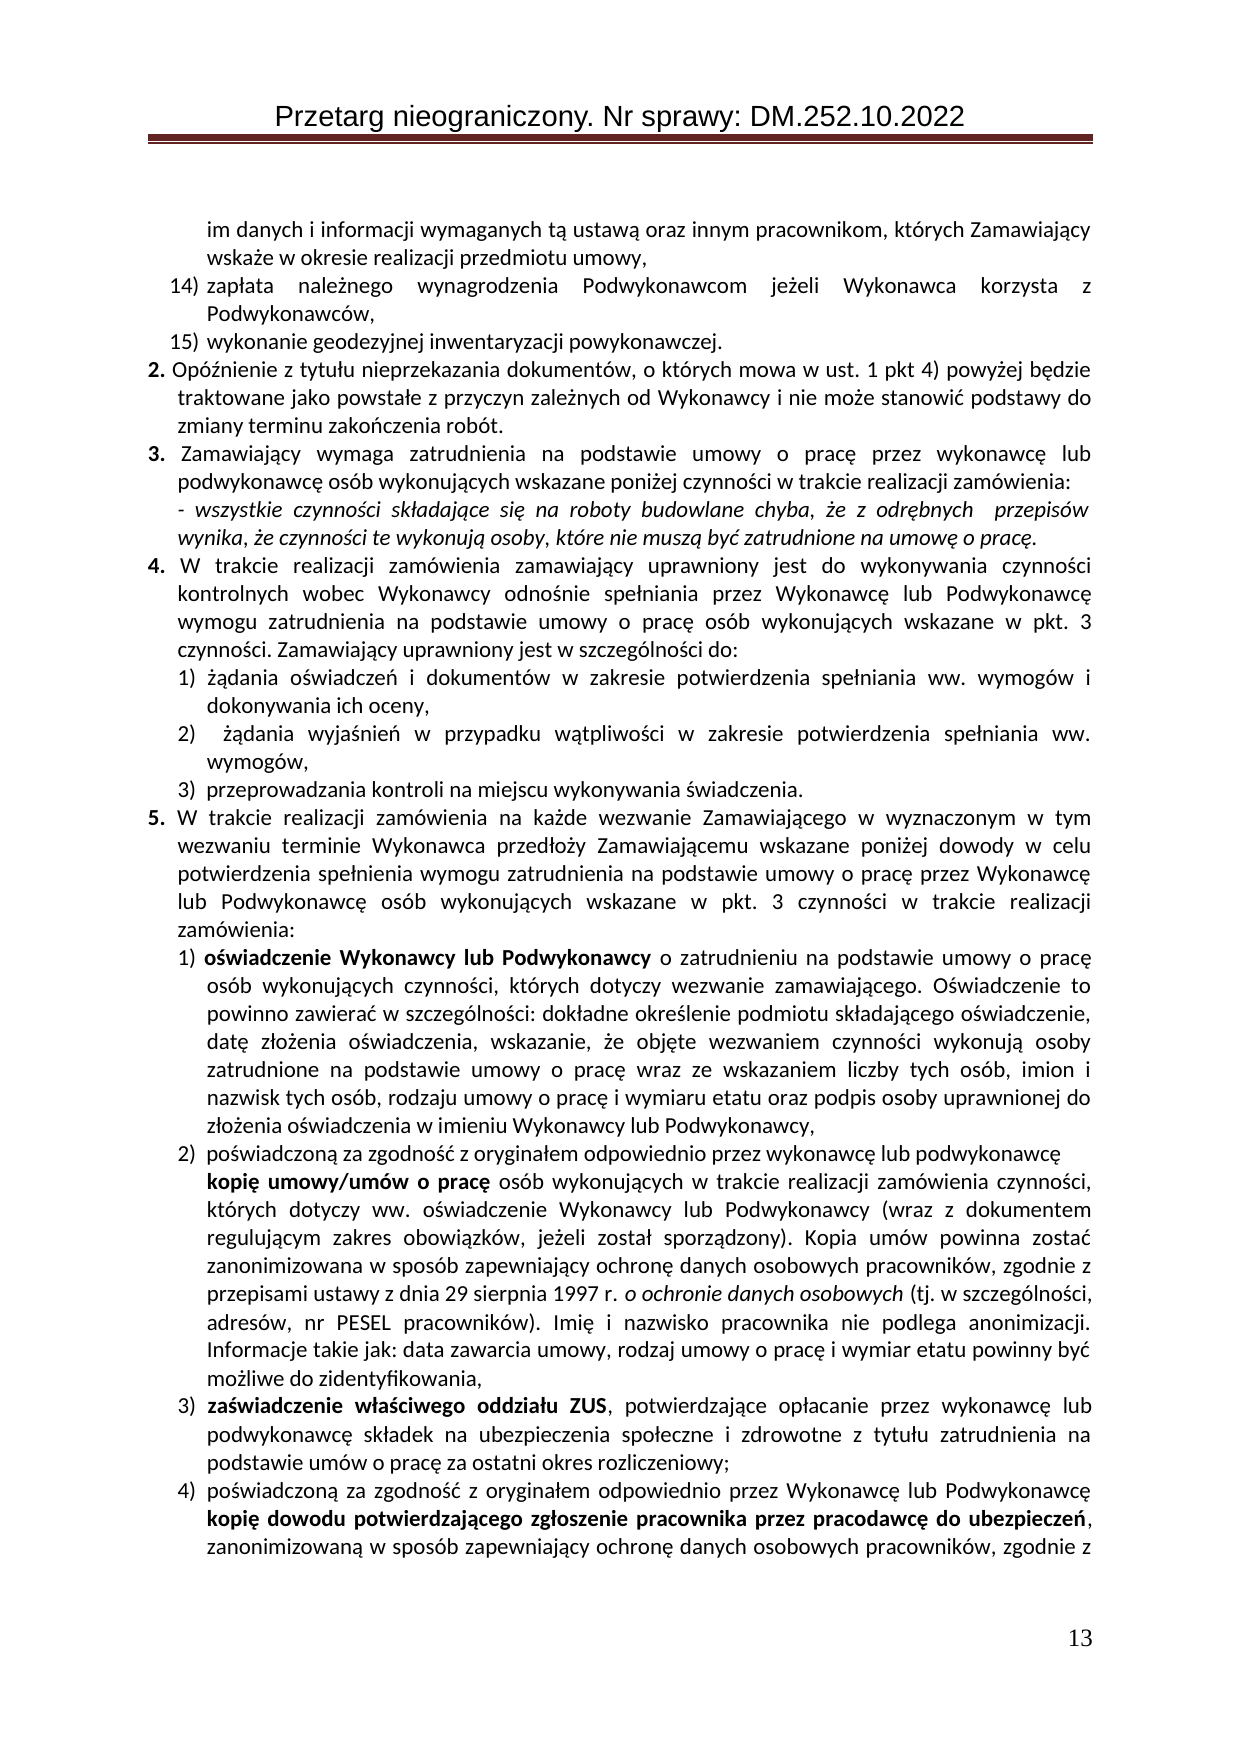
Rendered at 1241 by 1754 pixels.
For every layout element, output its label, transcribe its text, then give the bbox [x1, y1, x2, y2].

text 3) zaświadczenie właściwego oddziału ZUS, potwierdzające opłacanie przez wykonawcę lub podwykonawcę składek na ubezpieczenia społeczne i zdrowotne z tytułu zatrudnienia na podstawie umów o pracę za ostatni okres rozliczeniowy; [177, 1392, 1093, 1476]
text 2) poświadczoną za zgodność z oryginałem odpowiednio przez wykonawcę lub podwykonawcę [177, 1139, 1093, 1167]
text 1) żądania oświadczeń i dokumentów w zakresie potwierdzenia spełniania ww. wymogów i dokonywania ich oceny, [177, 663, 1093, 719]
list zapłata należnego wynagrodzenia Podwykonawcom jeżeli Wykonawca korzysta z Podwykonawców, [169, 271, 1093, 327]
text 2. Opóźnienie z tytułu nieprzekazania dokumentów, o których mowa w ust. 1 pkt 4) powyżej będzie traktowane jako powstałe z przyczyn zależnych od Wykonawcy i nie może stanowić podstawy do zmiany terminu zakończenia robót. [148, 355, 1093, 439]
text 2) żądania wyjaśnień w przypadku wątpliwości w zakresie potwierdzenia spełniania ww. wymogów, [177, 719, 1093, 775]
text - wszystkie czynności składające się na roboty budowlane chyba, że z odrębnych przepisów wynika, że czynności te wykonują osoby, które nie muszą być zatrudnione na umowę o pracę. [177, 495, 1093, 551]
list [177, 1476, 1093, 1560]
text 1) oświadczenie Wykonawcy lub Podwykonawcy o zatrudnieniu na podstawie umowy o pracę osób wykonujących czynności, których dotyczy wezwanie zamawiającego. Oświadczenie to powinno zawierać w szczególności: dokładne określenie podmiotu składającego oświadczenie, datę złożenia oświadczenia, wskazanie, że objęte wezwaniem czynności wykonują osoby zatrudnione na podstawie umowy o pracę wraz ze wskazaniem liczby tych osób, imion i nazwisk tych osób, rodzaju umowy o pracę i wymiaru etatu oraz podpis osoby uprawnionej do złożenia oświadczenia w imieniu Wykonawcy lub Podwykonawcy, [177, 943, 1093, 1139]
text 4. W trakcie realizacji zamówienia zamawiający uprawniony jest do wykonywania czynności kontrolnych wobec Wykonawcy odnośnie spełniania przez Wykonawcę lub Podwykonawcę wymogu zatrudnienia na podstawie umowy o pracę osób wykonujących wskazane w pkt. 3 czynności. Zamawiający uprawniony jest w szczególności do: [148, 551, 1093, 663]
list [169, 215, 1093, 271]
text 3. Zamawiający wymaga zatrudnienia na podstawie umowy o pracę przez wykonawcę lub podwykonawcę osób wykonujących wskazane poniżej czynności w trakcie realizacji zamówienia: [148, 439, 1093, 495]
list wykonanie geodezyjnej inwentaryzacji powykonawczej. [169, 327, 1093, 355]
text kopię umowy/umów o pracę osób wykonujących w trakcie realizacji zamówienia czynności, których dotyczy ww. oświadczenie Wykonawcy lub Podwykonawcy (wraz z dokumentem regulującym zakres obowiązków, jeżeli został sporządzony). Kopia umów powinna zostać zanonimizowana w sposób zapewniający ochronę danych osobowych pracowników, zgodnie z przepisami ustawy z dnia 29 sierpnia 1997 r. o ochronie danych osobowych (tj. w szczególności, adresów, nr PESEL pracowników). Imię i nazwisko pracownika nie podlega anonimizacji. Informacje takie jak: data zawarcia umowy, rodzaj umowy o pracę i wymiar etatu powinny być możliwe do zidentyfikowania, [177, 1167, 1093, 1392]
text 3) przeprowadzania kontroli na miejscu wykonywania świadczenia. [177, 775, 1093, 803]
text 5. W trakcie realizacji zamówienia na każde wezwanie Zamawiającego w wyznaczonym w tym wezwaniu terminie Wykonawca przedłoży Zamawiającemu wskazane poniżej dowody w celu potwierdzenia spełnienia wymogu zatrudnienia na podstawie umowy o pracę przez Wykonawcę lub Podwykonawcę osób wykonujących wskazane w pkt. 3 czynności w trakcie realizacji zamówienia: [148, 803, 1093, 943]
